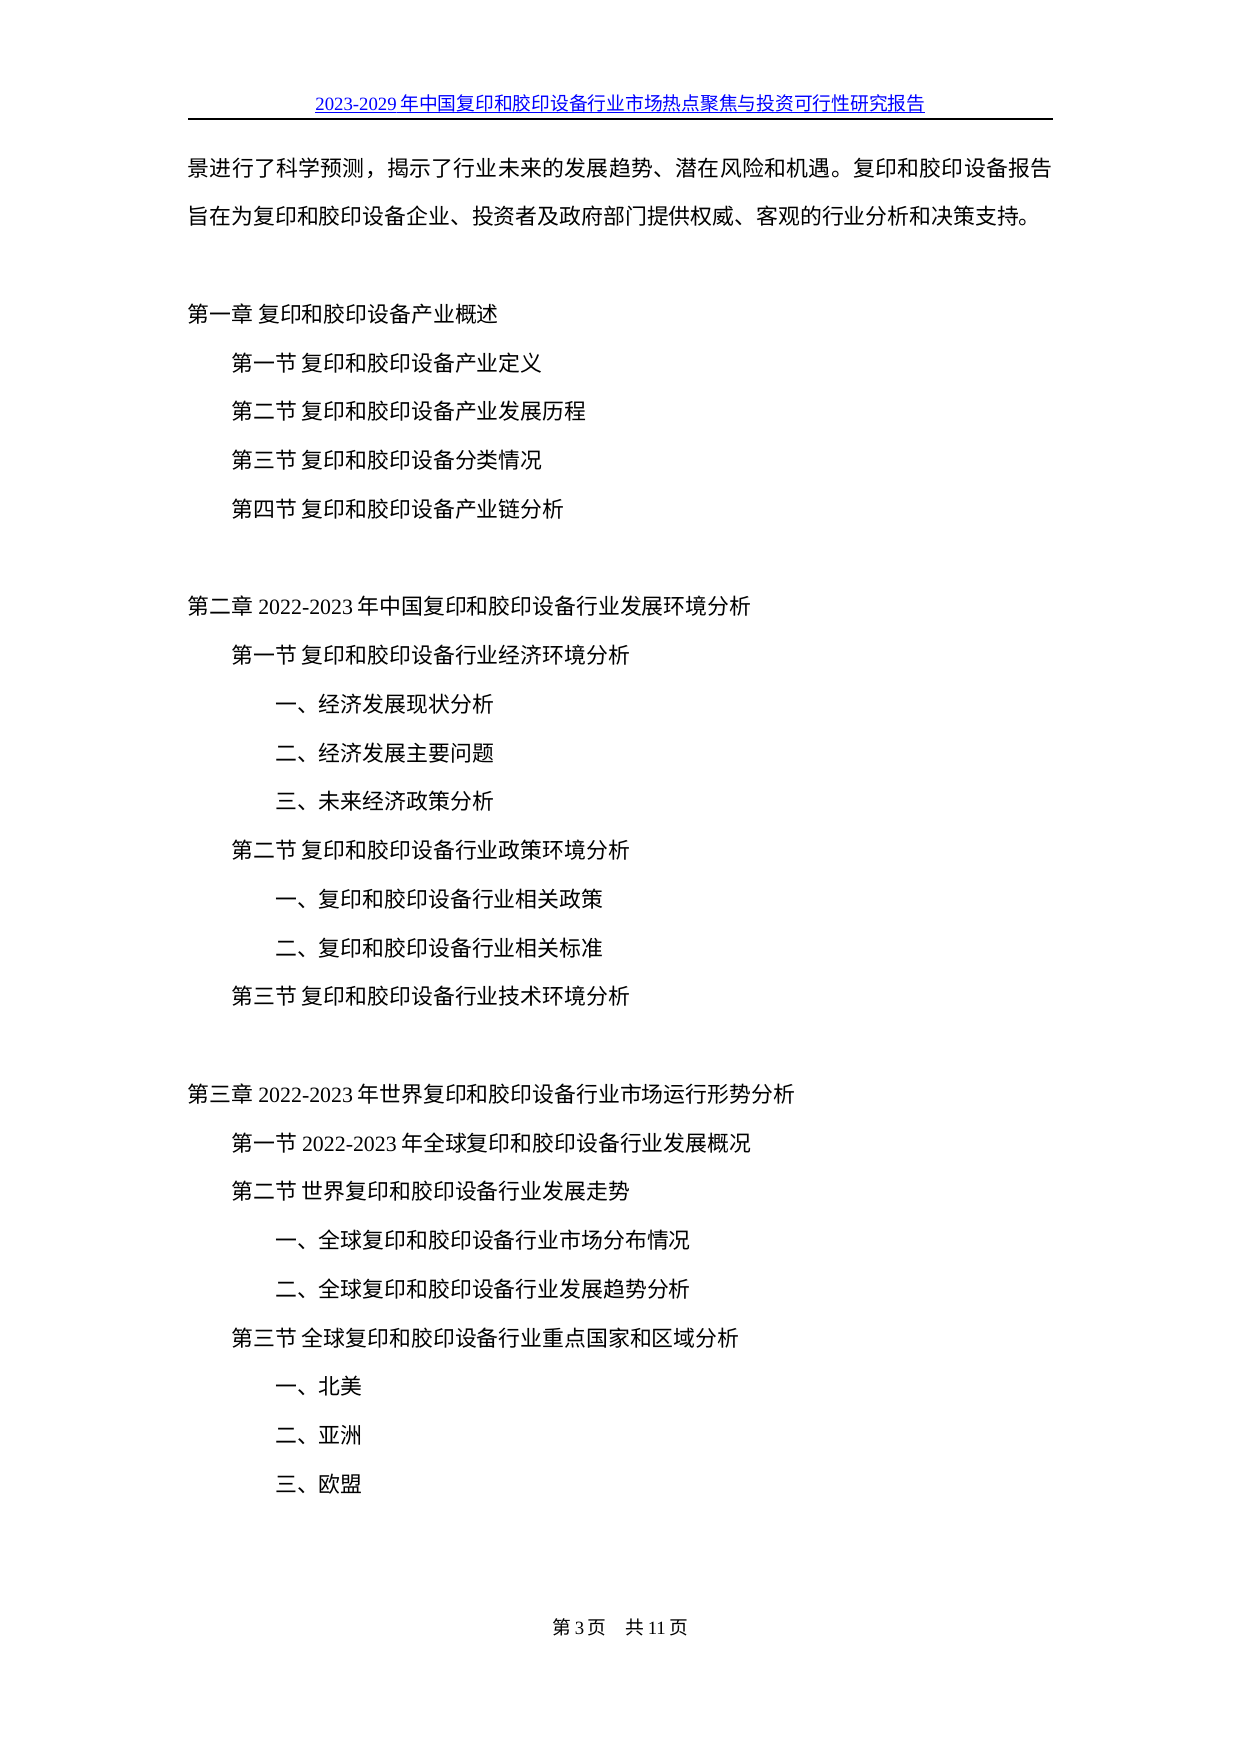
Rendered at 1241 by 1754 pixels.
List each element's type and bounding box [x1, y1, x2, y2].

text [187, 150, 1053, 1499]
